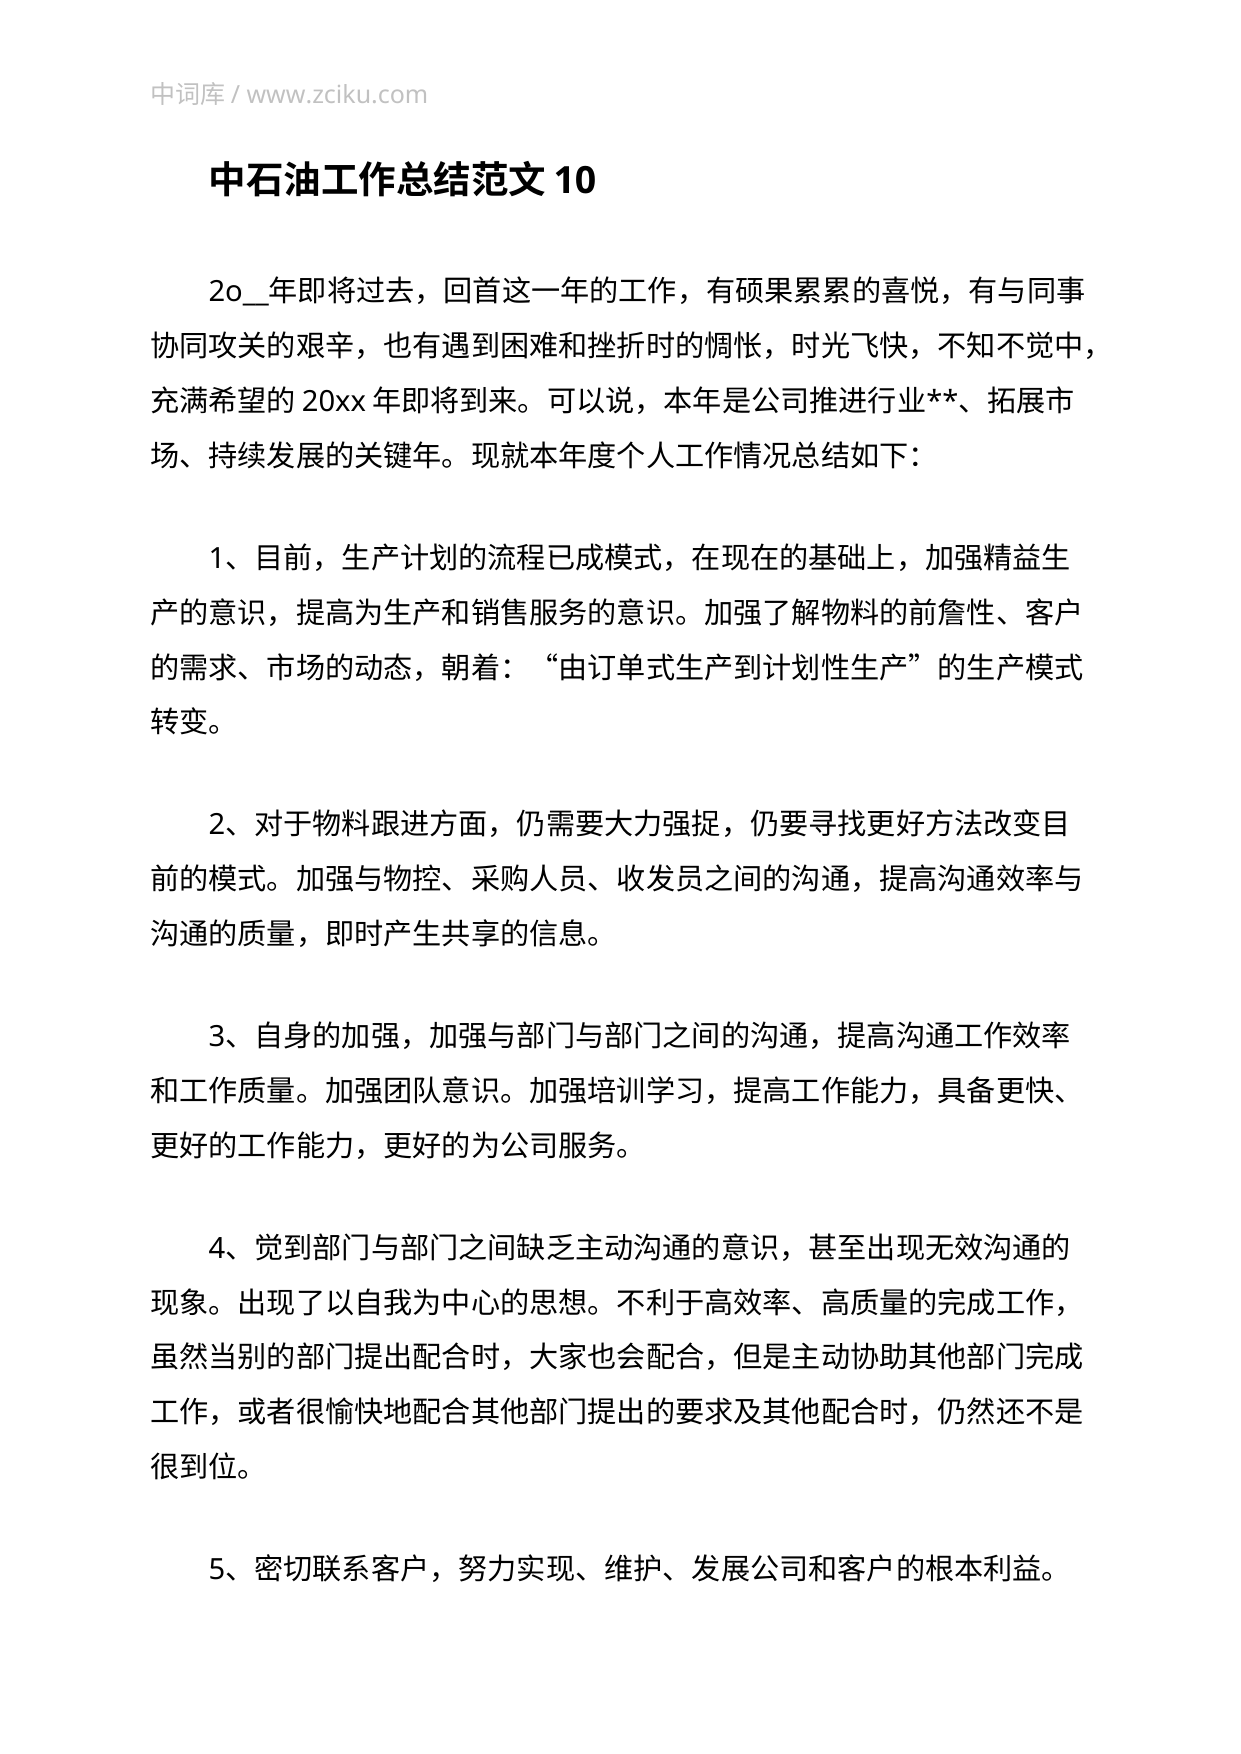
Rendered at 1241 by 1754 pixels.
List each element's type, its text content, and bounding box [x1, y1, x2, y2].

text 中石油工作总结范文10 [150, 150, 1090, 204]
text 4、觉到部门与部门之间缺乏主动沟通的意识，甚至出现无效沟通的现象。出现了以自我为中心的思想。不利于高效率、高质量的完成工作，虽然当别的部门提出配合时，大家也会配合，但是主动协助其他部门完成工作，或者很愉快地配合其他部门提出的要求及其他配合时，仍然还不是很到位。 [150, 1224, 1090, 1486]
text 2o__年即将过去，回首这一年的工作，有硕果累累的喜悦，有与同事协同攻关的艰辛，也有遇到困难和挫折时的惆怅，时光飞快，不知不觉中，充满希望的20xx年即将到来。可以说，本年是公司推进行业**、拓展市场、持续发展的关键年。现就本年度个人工作情况总结如下： [150, 268, 1090, 475]
text 2、对于物料跟进方面，仍需要大力强捉，仍要寻找更好方法改变目前的模式。加强与物控、采购人员、收发员之间的沟通，提高沟通效率与沟通的质量，即时产生共享的信息。 [150, 801, 1090, 953]
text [150, 1546, 1090, 1588]
text 3、自身的加强，加强与部门与部门之间的沟通，提高沟通工作效率和工作质量。加强团队意识。加强培训学习，提高工作能力，具备更快、更好的工作能力，更好的为公司服务。 [150, 1012, 1090, 1165]
text 1、目前，生产计划的流程已成模式，在现在的基础上，加强精益生产的意识，提高为生产和销售服务的意识。加强了解物料的前詹性、客户的需求、市场的动态，朝着：“由订单式生产到计划性生产”的生产模式转变。 [150, 534, 1090, 741]
